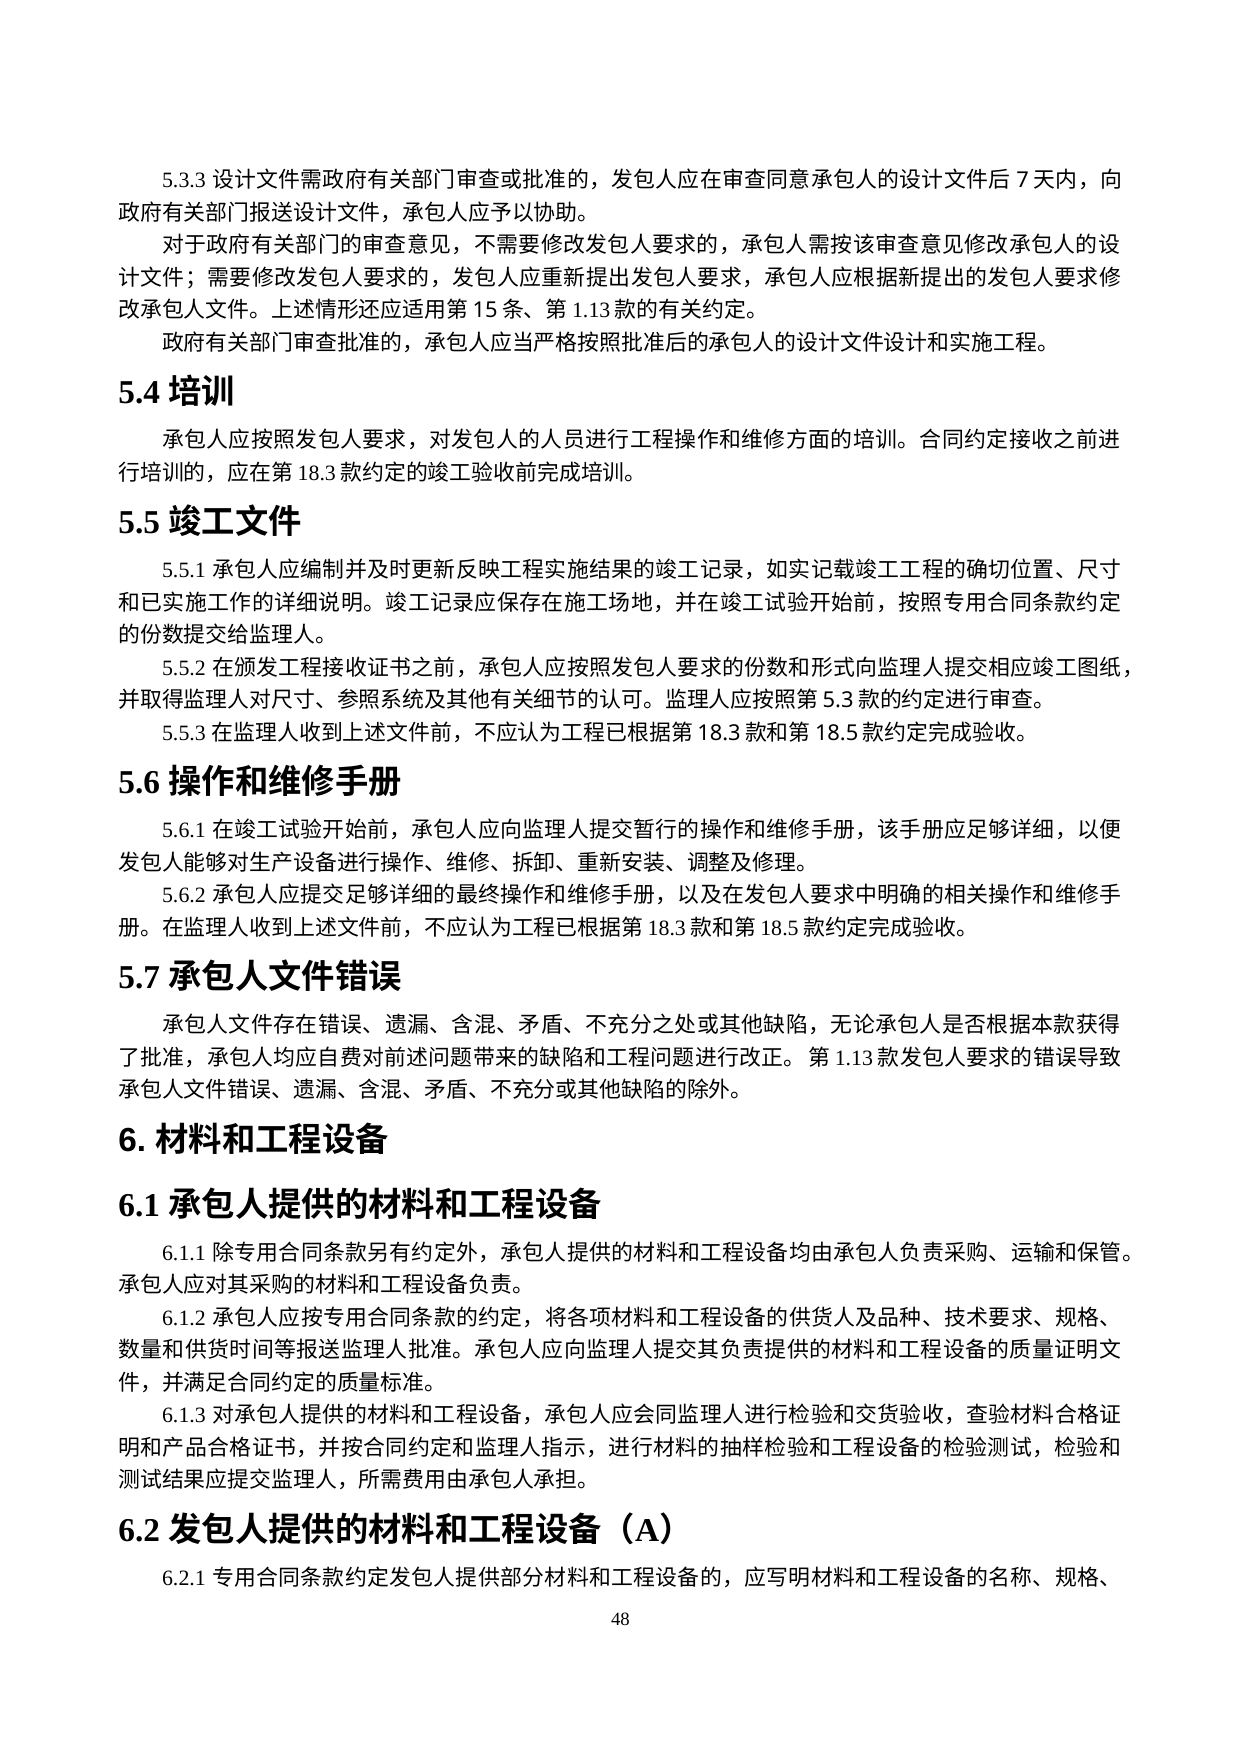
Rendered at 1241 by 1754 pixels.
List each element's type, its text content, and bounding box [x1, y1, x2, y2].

text 对于政府有关部门的审查意见，不需要修改发包人要求的，承包人需按该审查意见修改承包人的设计文件；需要修改发包人要求的，发包人应重新提出发包人要求，承包人应根据新提出的发包人要求修改承包人文件。上述情形还应适用第15条、第1.13款的有关约定。 [118, 227, 1122, 324]
text 5.6.1 在竣工试验开始前，承包人应向监理人提交暂行的操作和维修手册，该手册应足够详细，以便发包人能够对生产设备进行操作、维修、拆卸、重新安装、调整及修理。 [118, 812, 1122, 877]
subtitle 5.7 承包人文件错误 [118, 942, 1122, 1007]
text 6.1.3 对承包人提供的材料和工程设备，承包人应会同监理人进行检验和交货验收，查验材料合格证明和产品合格证书，并按合同约定和监理人指示，进行材料的抽样检验和工程设备的检验测试，检验和测试结果应提交监理人，所需费用由承包人承担。 [118, 1397, 1122, 1494]
text 6.1.1 除专用合同条款另有约定外，承包人提供的材料和工程设备均由承包人负责采购、运输和保管。承包人应对其采购的材料和工程设备负责。 [118, 1234, 1122, 1299]
text 6.1.2 承包人应按专用合同条款的约定，将各项材料和工程设备的供货人及品种、技术要求、规格、数量和供货时间等报送监理人批准。承包人应向监理人提交其负责提供的材料和工程设备的质量证明文件，并满足合同约定的质量标准。 [118, 1299, 1122, 1397]
subtitle 6.2 发包人提供的材料和工程设备（A） [118, 1494, 1122, 1559]
subtitle 5.6 操作和维修手册 [118, 747, 1122, 812]
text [118, 1559, 1122, 1592]
subtitle 5.4 培训 [118, 357, 1122, 422]
subtitle 6. 材料和工程设备 [118, 1104, 1122, 1169]
text 承包人文件存在错误、遗漏、含混、矛盾、不充分之处或其他缺陷，无论承包人是否根据本款获得了批准，承包人均应自费对前述问题带来的缺陷和工程问题进行改正。第1.13款发包人要求的错误导致承包人文件错误、遗漏、含混、矛盾、不充分或其他缺陷的除外。 [118, 1007, 1122, 1104]
subtitle 5.5 竣工文件 [118, 487, 1122, 552]
text 政府有关部门审查批准的，承包人应当严格按照批准后的承包人的设计文件设计和实施工程。 [118, 324, 1122, 357]
subtitle 6.1 承包人提供的材料和工程设备 [118, 1169, 1122, 1234]
text 5.5.1 承包人应编制并及时更新反映工程实施结果的竣工记录，如实记载竣工工程的确切位置、尺寸和已实施工作的详细说明。竣工记录应保存在施工场地，并在竣工试验开始前，按照专用合同条款约定的份数提交给监理人。 [118, 552, 1122, 649]
text 5.5.3 在监理人收到上述文件前，不应认为工程已根据第18.3款和第18.5款约定完成验收。 [118, 714, 1122, 747]
text 5.3.3 （设计文件需政府有关部门审查或批准的，发包人应在审查同意承包人的设计文件后7天内，向政府有关部门报送设计文件，承包人应予以协助。 [118, 162, 1122, 227]
text 承包人应按照发包人要求，对发包人的人员进行工程操作和维修方面的培训。合同约定接收之前进行培训的，应在第18.3款约定的竣工验收前完成培训。 [118, 422, 1122, 487]
text 5.5.2 在颁发工程接收证书之前，承包人应按照发包人要求的份数和形式向监理人提交相应竣工图纸，并取得监理人对尺寸、参照系统及其他有关细节的认可。监理人应按照第5.3款的约定进行审查。 [118, 649, 1122, 714]
text 5.6.2 承包人应提交足够详细的最终操作和维修手册，以及在发包人要求中明确的相关操作和维修手册。在监理人收到上述文件前，不应认为工程已根据第18.3款和第18.5款约定完成验收。 [118, 877, 1122, 942]
